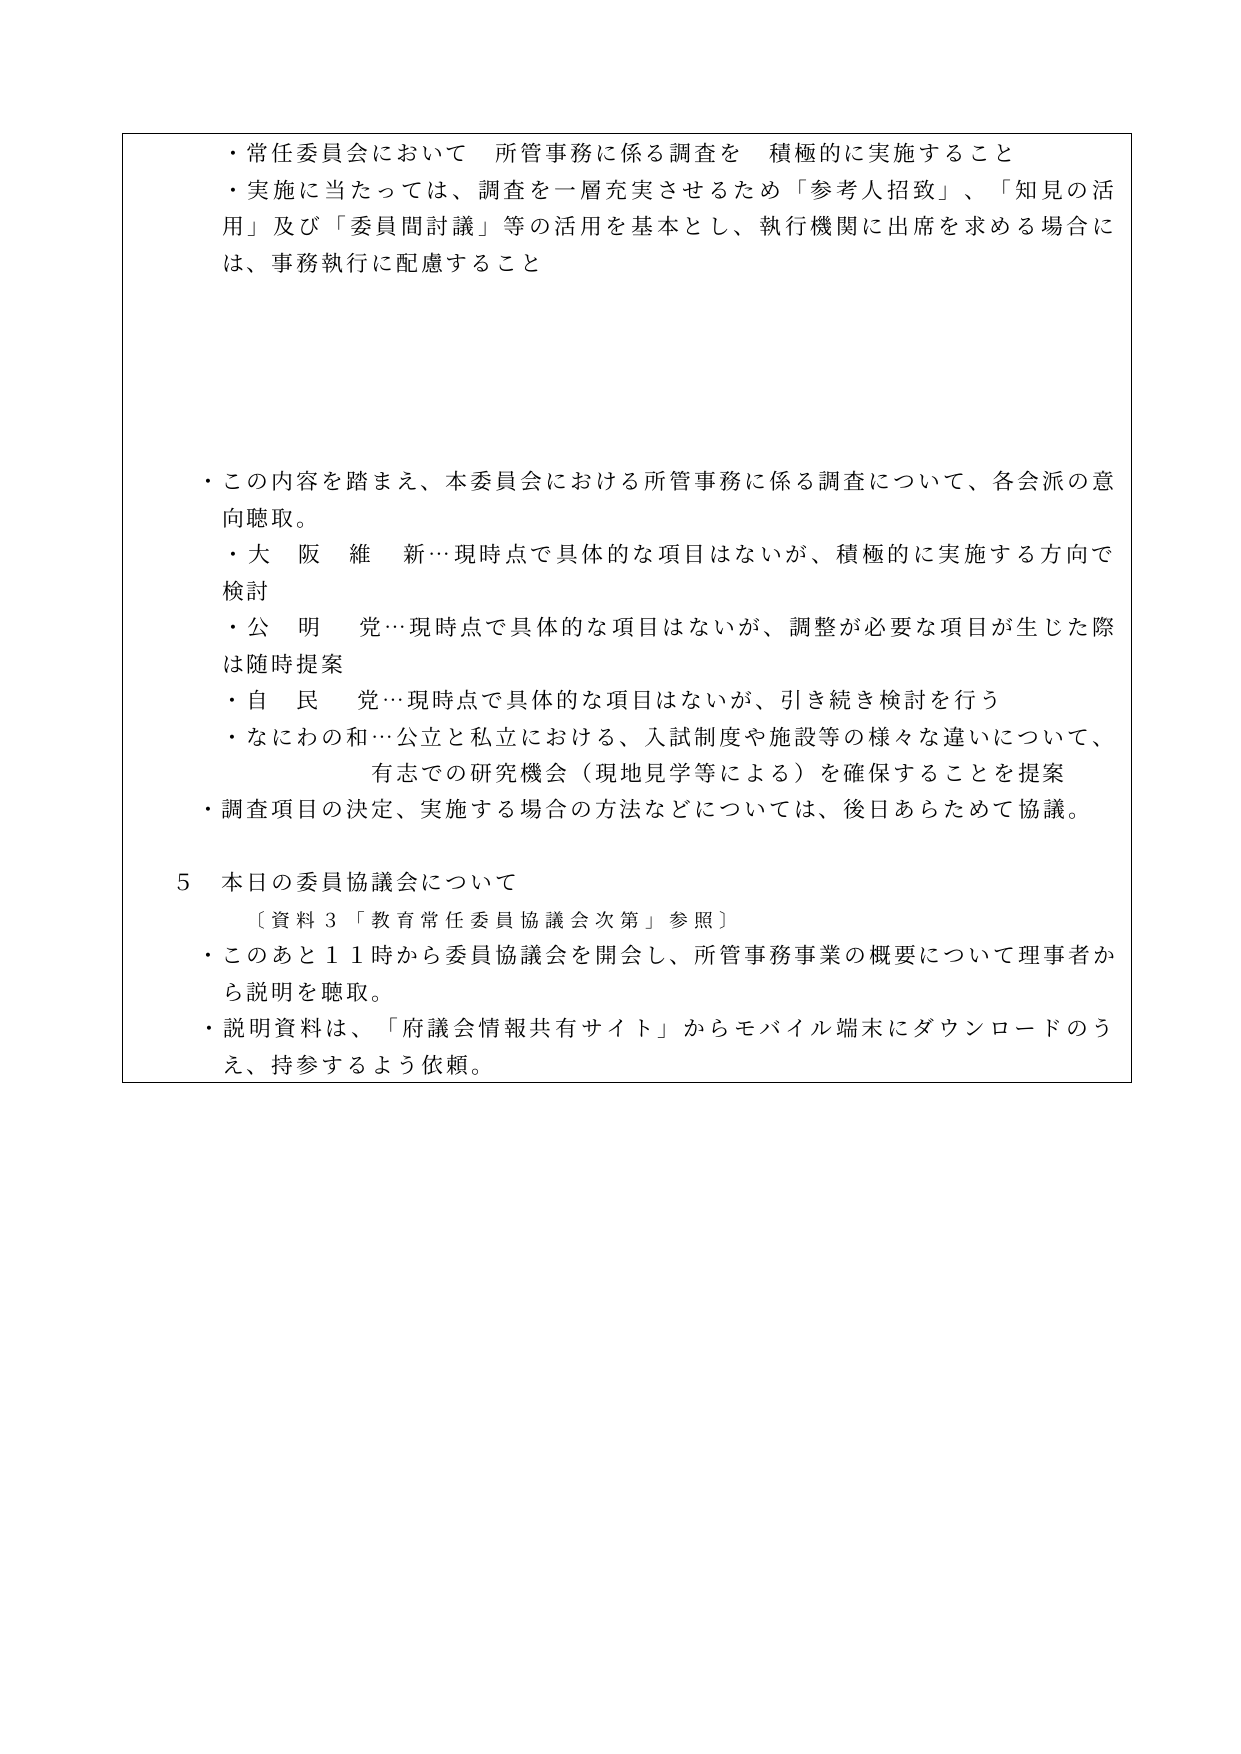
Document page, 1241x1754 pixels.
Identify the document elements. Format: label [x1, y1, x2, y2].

table_cell [123, 134, 1131, 1082]
